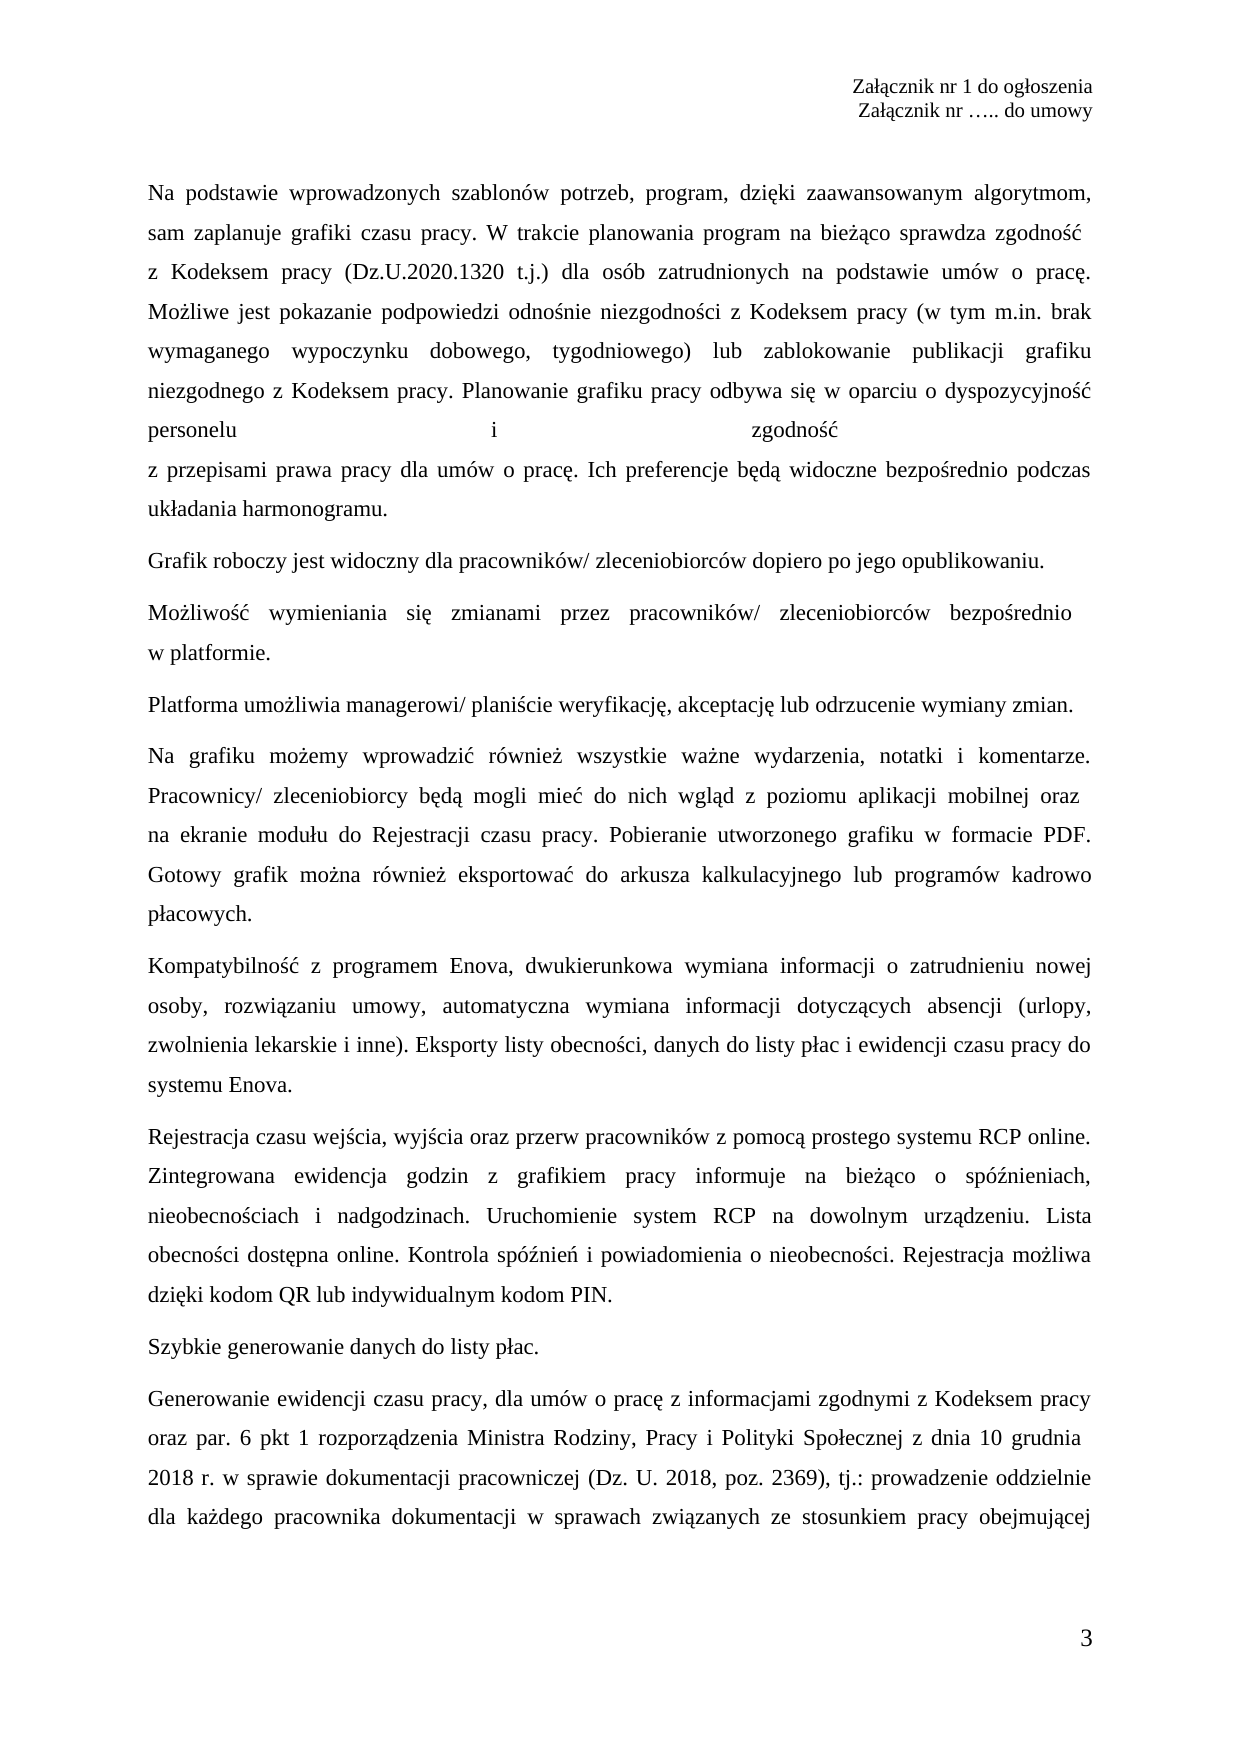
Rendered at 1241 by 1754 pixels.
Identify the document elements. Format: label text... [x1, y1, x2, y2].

text Rejestracja czasu wejścia, wyjścia oraz przerw pracowników z pomocą prostego systemu RCP online. Zintegrowana ewidencja godzin z grafikiem pracy informuje na bieżąco o spóźnieniach, nieobecnościach i nadgodzinach. Uruchomienie system RCP na dowolnym urządzeniu. Lista obecności dostępna online. Kontrola spóźnień i powiadomienia o nieobecności. Rejestracja możliwa dzięki kodom QR lub indywidualnym kodom PIN. [148, 1123, 1093, 1307]
text Platforma umożliwia managerowi/ planiście weryfikację, akceptację lub odrzucenie wymiany zmian. [148, 691, 1093, 717]
text Na podstawie wprowadzonych szablonów potrzeb, program, dzięki zaawansowanym algorytmom, sam zaplanuje grafiki czasu pracy. W trakcie planowania program na bieżąco sprawdza zgodność z Kodeksem pracy (Dz.U.2020.1320 t.j.) dla osób zatrudnionych na podstawie umów o pracę. Możliwe jest pokazanie podpowiedzi odnośnie niezgodności z Kodeksem pracy (w tym m.in. brak wymaganego wypoczynku dobowego, tygodniowego) lub zablokowanie publikacji grafiku niezgodnego z Kodeksem pracy. Planowanie grafiku pracy odbywa się w oparciu o dyspozycyjność personelu i zgodność z przepisami prawa pracy dla umów o pracę. Ich preferencje będą widoczne bezpośrednio podczas układania harmonogramu. [148, 179, 1093, 522]
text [148, 1385, 1093, 1529]
text Możliwość wymieniania się zmianami przez pracowników/ zleceniobiorców bezpośrednio w platformie. [148, 599, 1093, 665]
text Kompatybilność z programem Enova, dwukierunkowa wymiana informacji o zatrudnieniu nowej osoby, rozwiązaniu umowy, automatyczna wymiana informacji dotyczących absencji (urlopy, zwolnienia lekarskie i inne). Eksporty listy obecności, danych do listy płac i ewidencji czasu pracy do systemu Enova. [148, 952, 1093, 1097]
text Grafik roboczy jest widoczny dla pracowników/ zleceniobiorców dopiero po jego opublikowaniu. [148, 547, 1093, 573]
text Szybkie generowanie danych do listy płac. [148, 1333, 1093, 1359]
text Na grafiku możemy wprowadzić również wszystkie ważne wydarzenia, notatki i komentarze. Pracownicy/ zleceniobiorcy będą mogli mieć do nich wgląd z poziomu aplikacji mobilnej oraz na ekranie modułu do Rejestracji czasu pracy. Pobieranie utworzonego grafiku w formacie PDF. Gotowy grafik można również eksportować do arkusza kalkulacyjnego lub programów kadrowo płacowych. [148, 743, 1093, 927]
